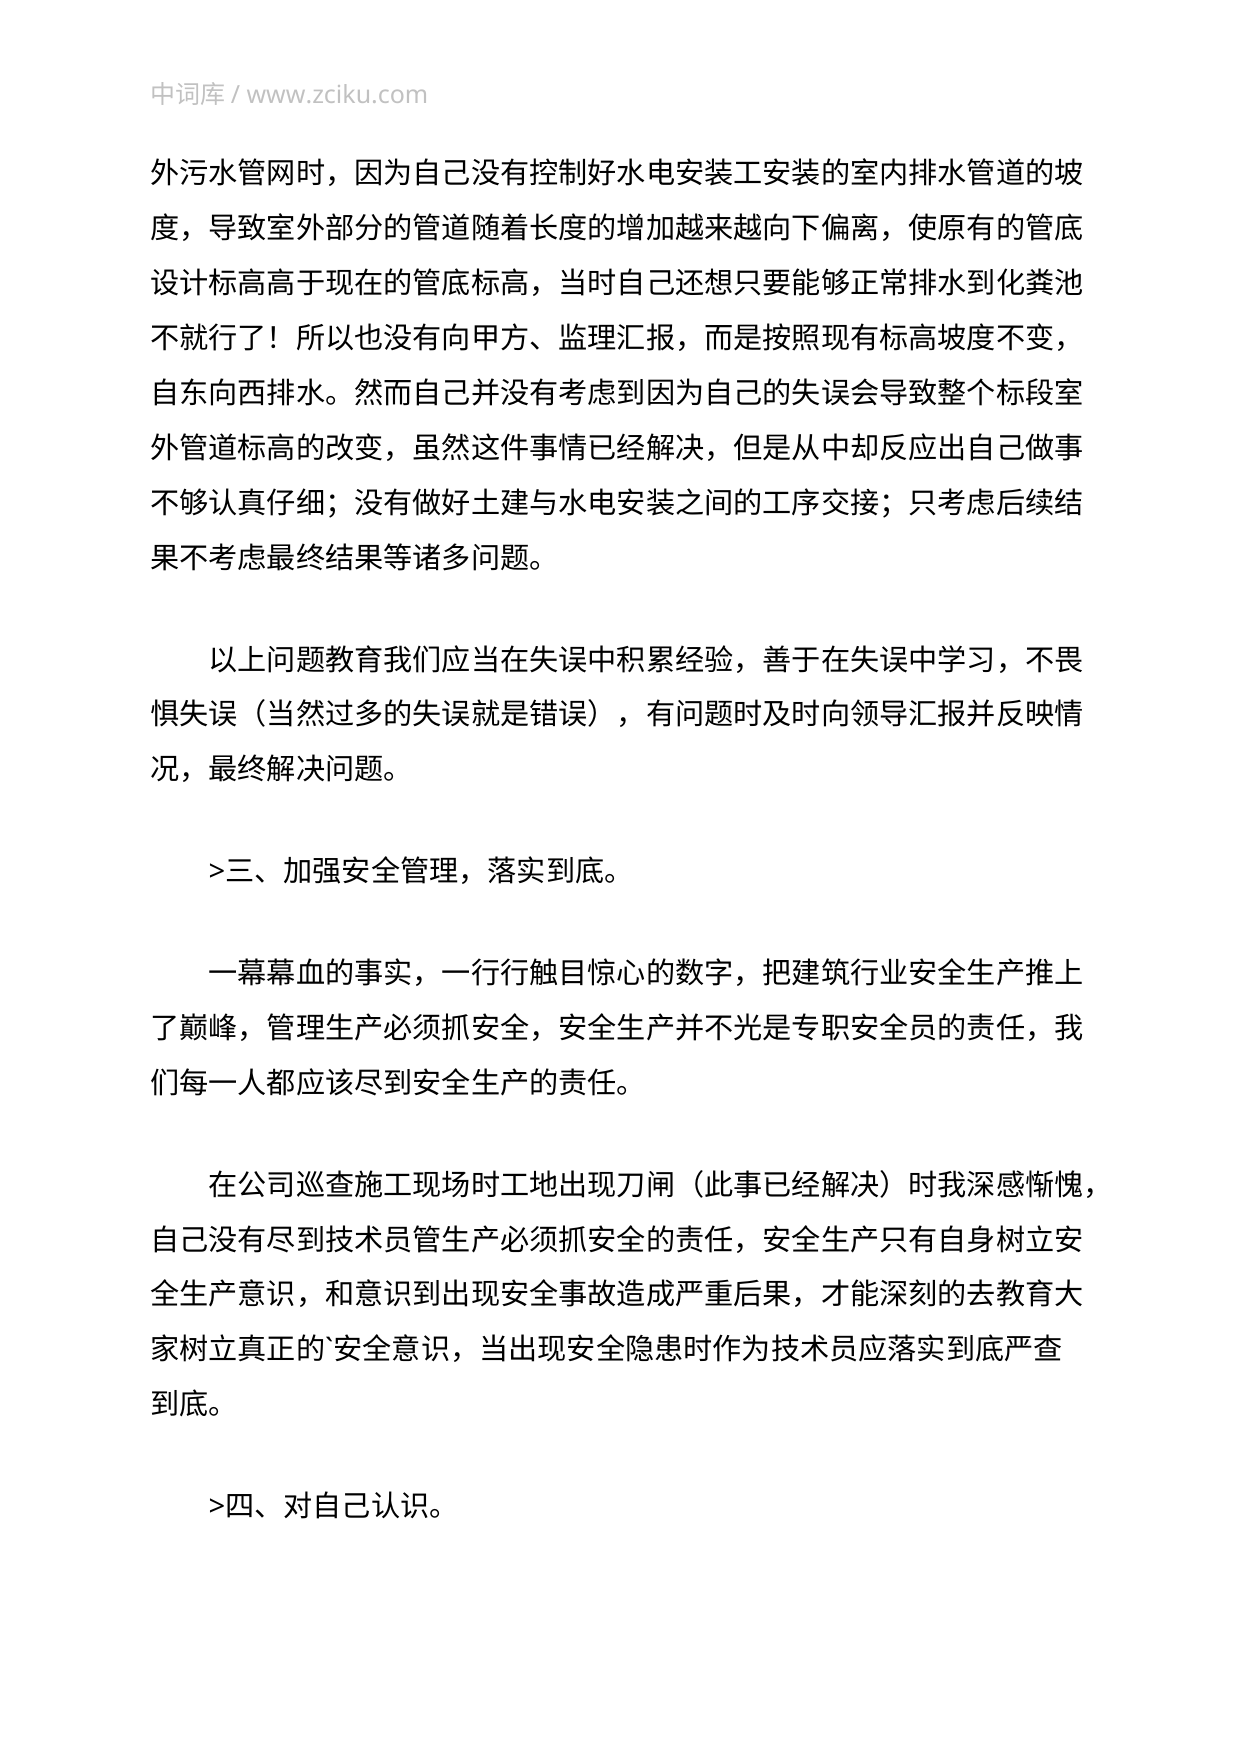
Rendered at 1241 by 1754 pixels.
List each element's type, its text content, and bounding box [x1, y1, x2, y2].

text 在公司巡查施工现场时工地出现刀闸（此事已经解决）时我深感惭愧，自己没有尽到技术员管生产必须抓安全的责任，安全生产只有自身树立安全生产意识，和意识到出现安全事故造成严重后果，才能深刻的去教育大家树立真正的`安全意识，当出现安全隐患时作为技术员应落实到底严查到底。 [150, 1161, 1090, 1423]
text >三、加强安全管理，落实到底。 [150, 848, 1090, 890]
text 一幕幕血的事实，一行行触目惊心的数字，把建筑行业安全生产推上了巅峰，管理生产必须抓安全，安全生产并不光是专职安全员的责任，我们每一人都应该尽到安全生产的责任。 [150, 949, 1090, 1102]
text >四、对自己认识。 [150, 1483, 1090, 1525]
text 以上问题教育我们应当在失误中积累经验，善于在失误中学习，不畏惧失误（当然过多的失误就是错误），有问题时及时向领导汇报并反映情况，最终解决问题。 [150, 636, 1090, 788]
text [150, 150, 1090, 577]
